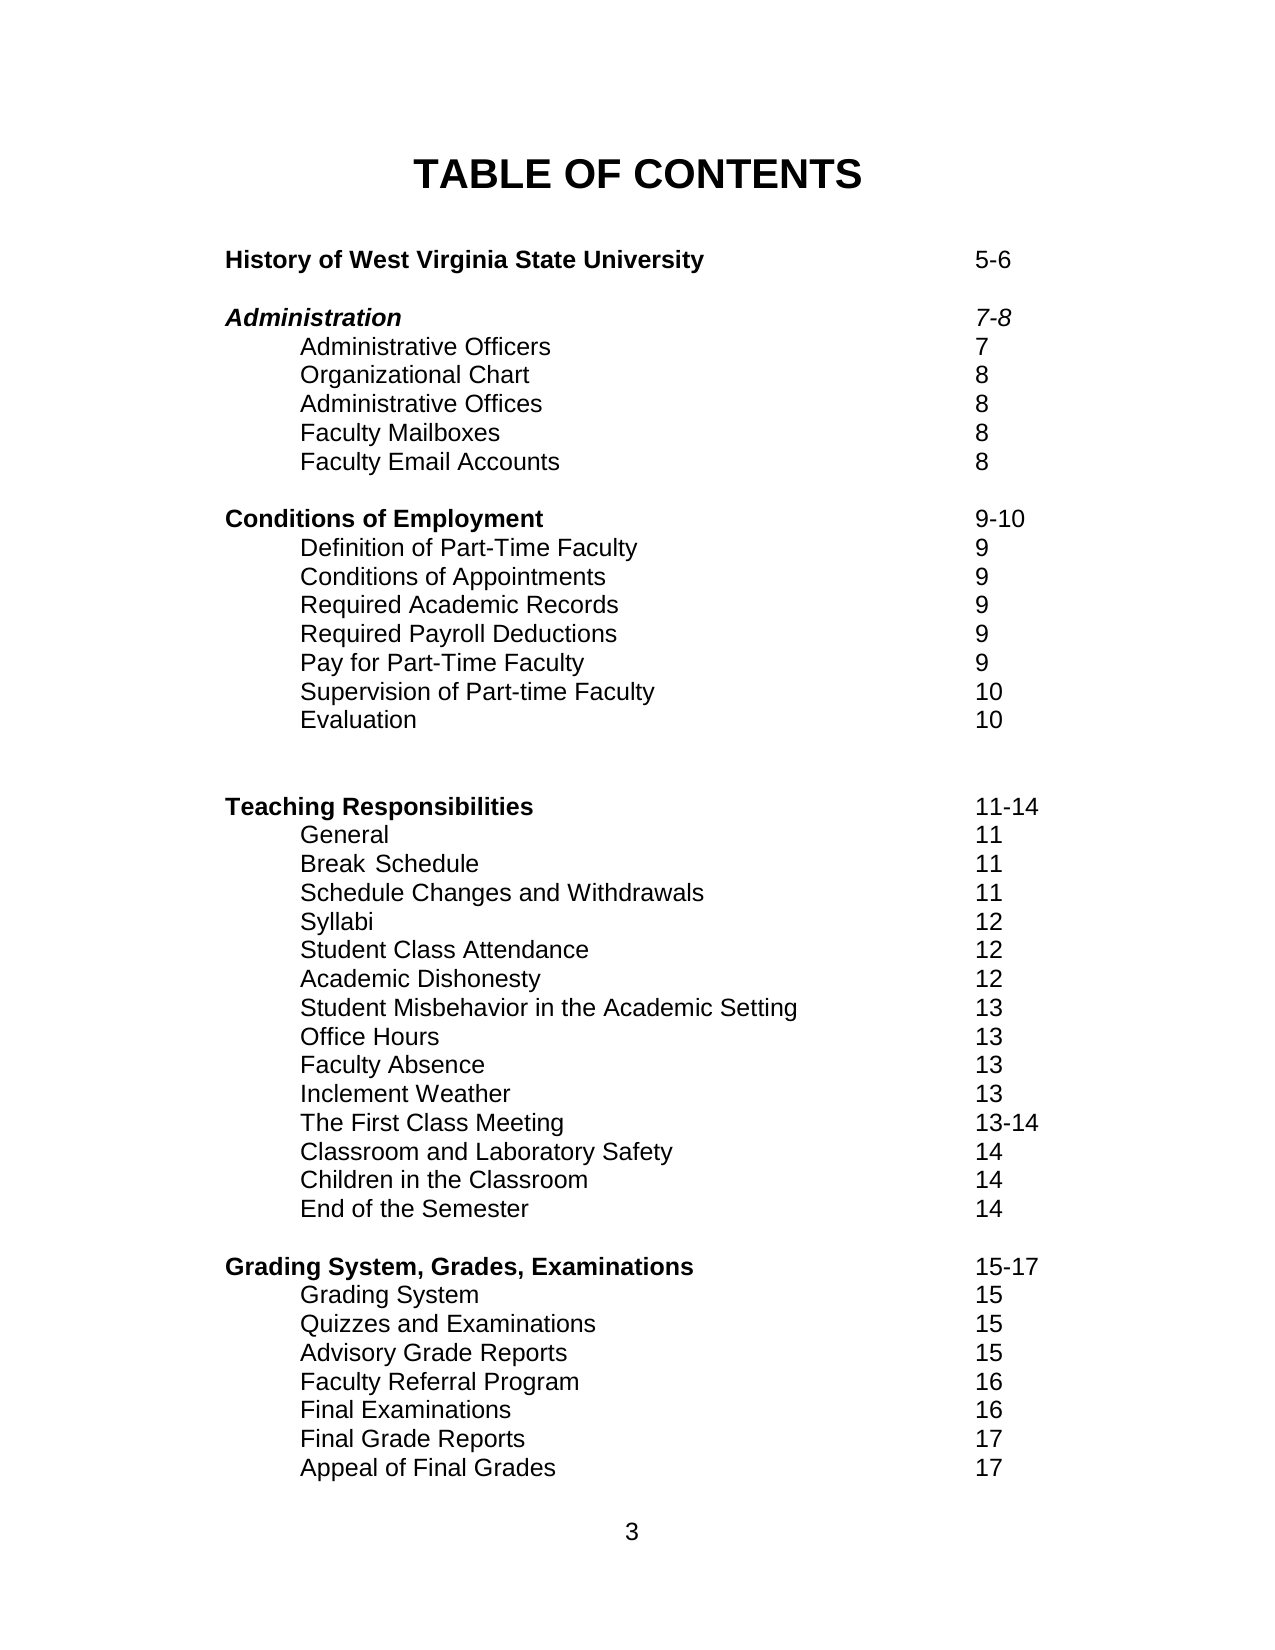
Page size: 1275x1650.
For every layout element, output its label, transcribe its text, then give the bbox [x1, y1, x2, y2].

text TABLE OF CONTENTS [179, 150, 1096, 198]
